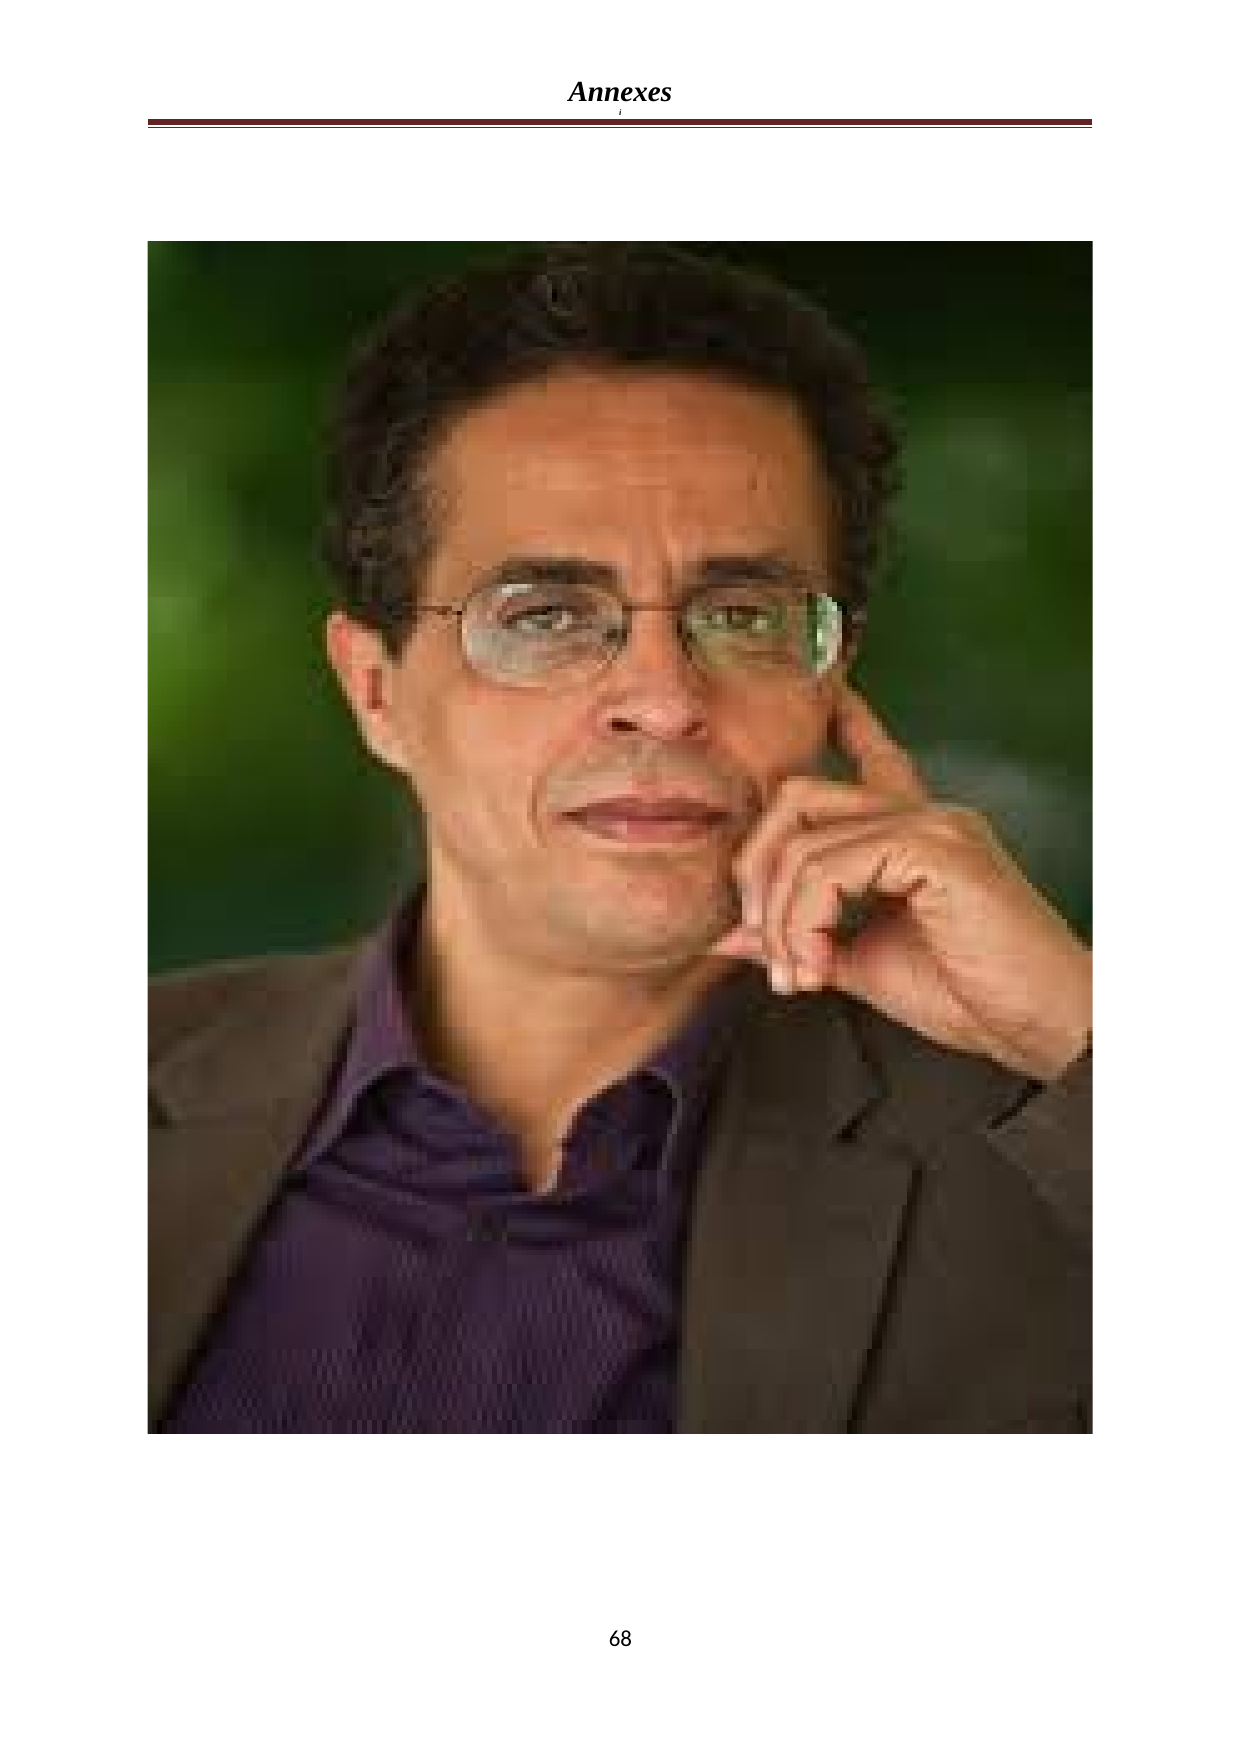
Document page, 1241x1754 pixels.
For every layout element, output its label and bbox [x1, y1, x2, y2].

picture [147, 241, 1093, 1434]
